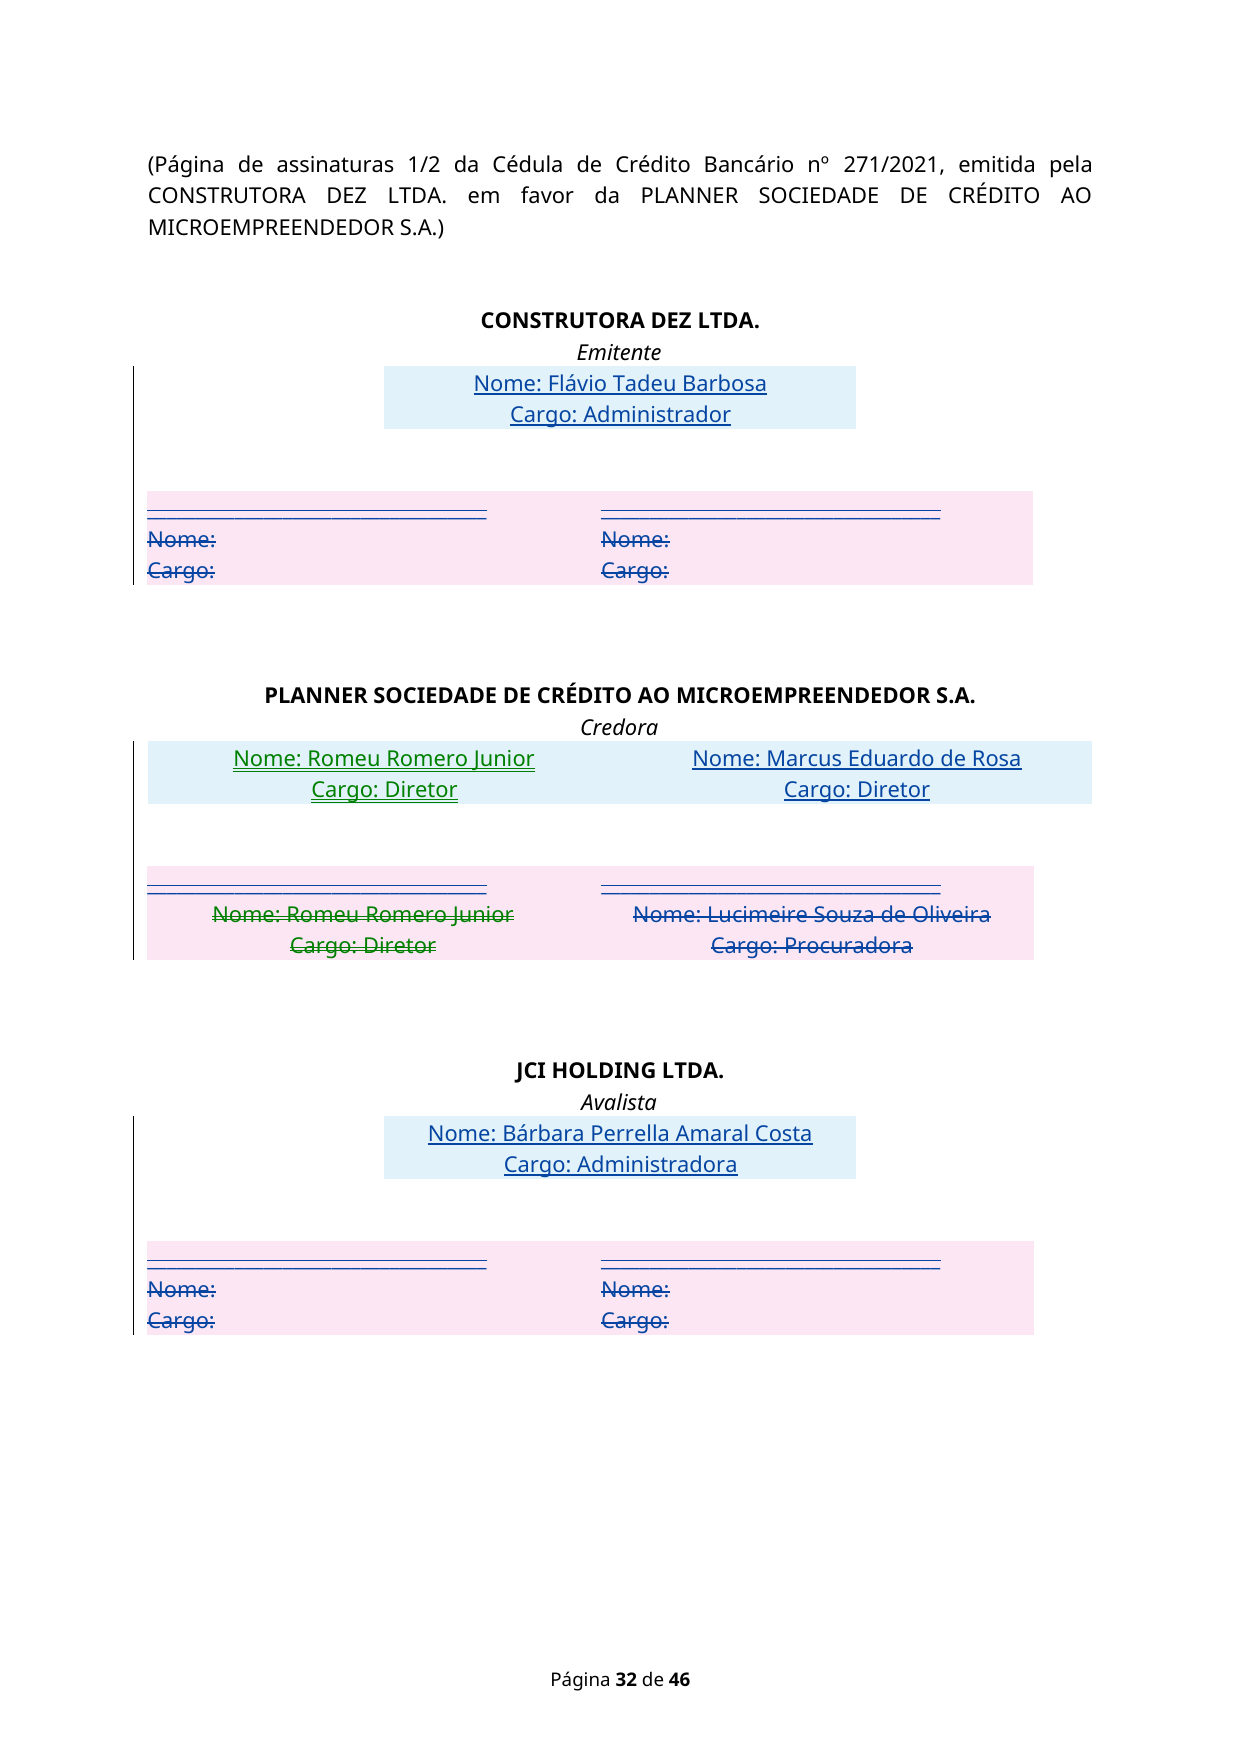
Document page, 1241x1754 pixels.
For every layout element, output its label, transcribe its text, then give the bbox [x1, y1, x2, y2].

text Avalista [148, 1085, 1092, 1116]
text PLANNER SOCIEDADE DE CRÉDITO AO MICROEMPREENDEDOR S.A. [148, 679, 1092, 710]
text Emitente [148, 335, 1092, 366]
text (Página de assinaturas 1/2 da Cédula de Crédito Bancário nº 271/2021, emitida pela CONSTRUTORA DEZ LTDA. em favor da PLANNER SOCIEDADE DE CRÉDITO AO MICROEMPREENDEDOR S.A.) [148, 148, 1092, 241]
text JCI HOLDING LTDA. [148, 1054, 1092, 1085]
text Credora [148, 710, 1092, 741]
text CONSTRUTORA DEZ LTDA. [148, 304, 1092, 335]
